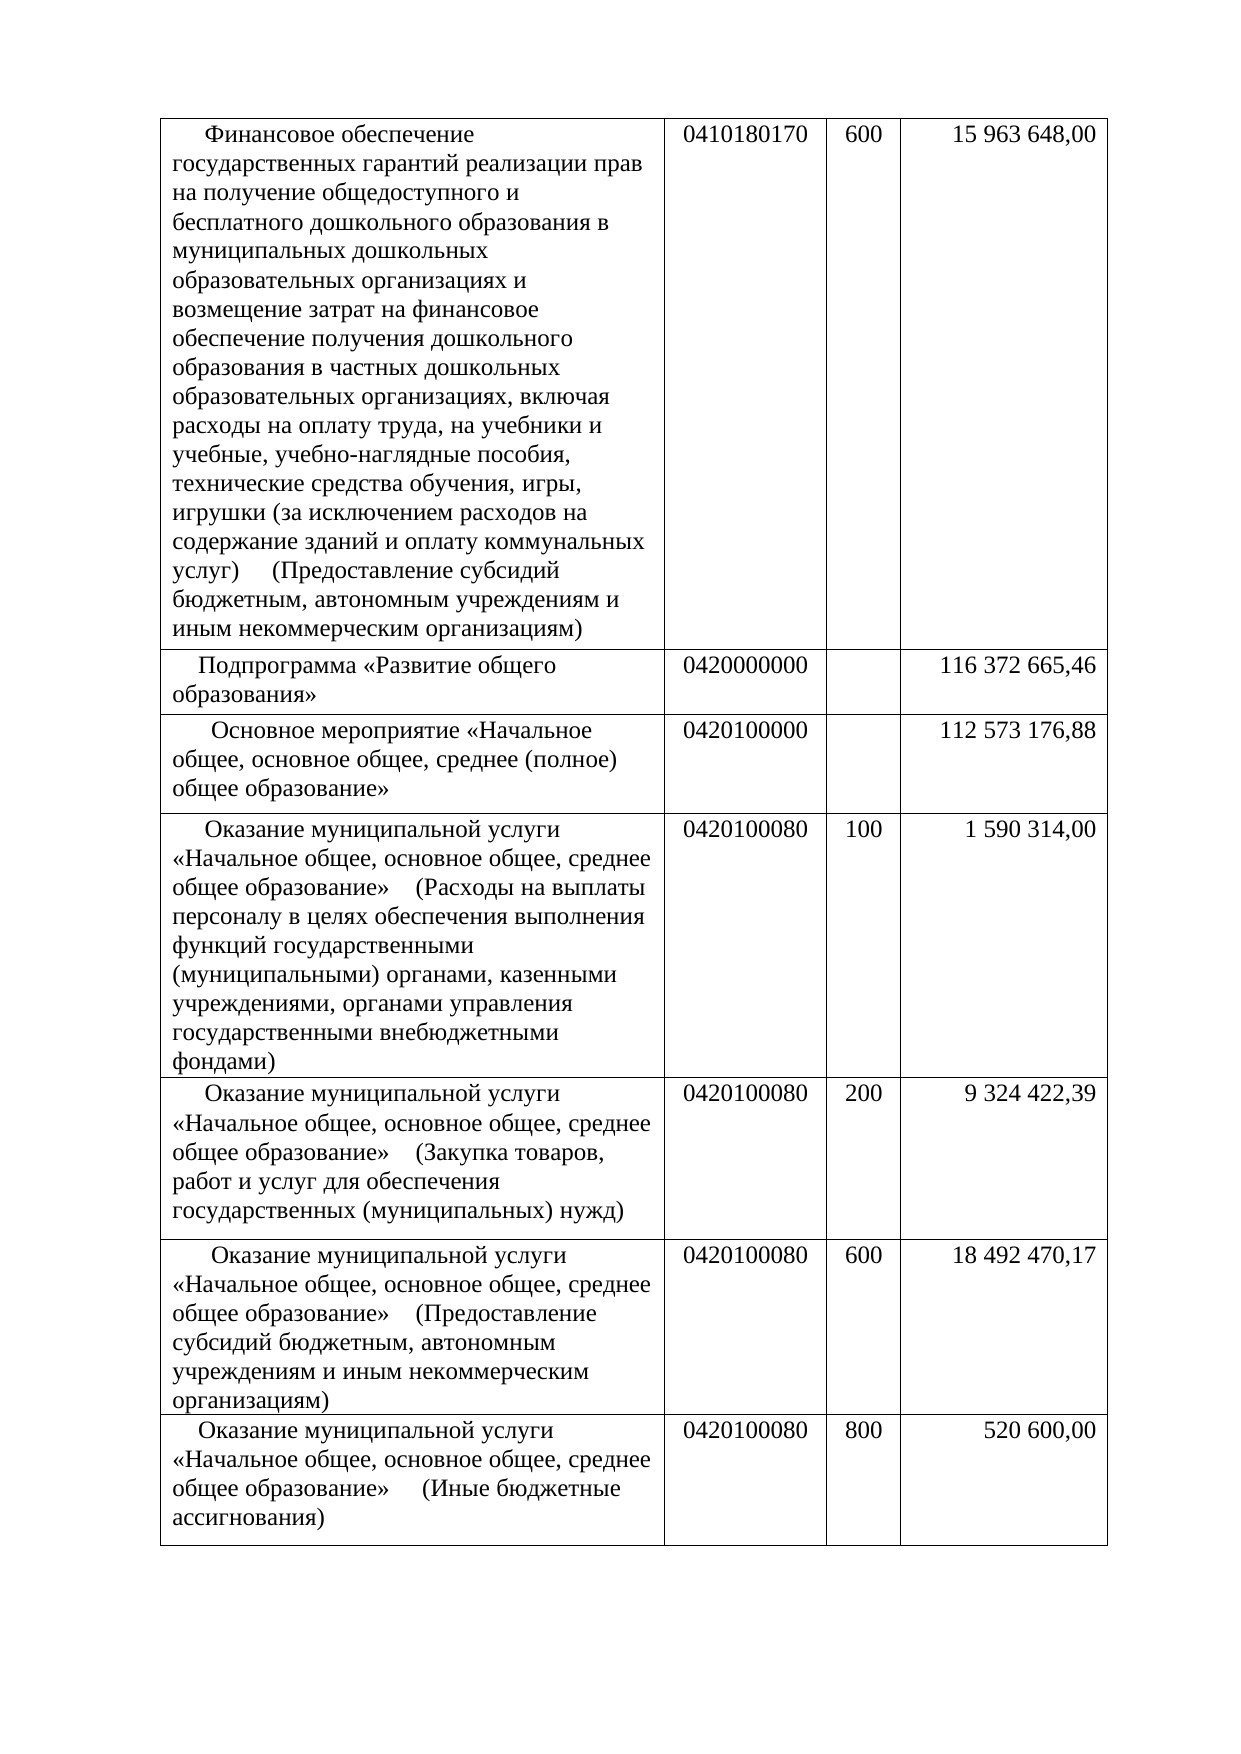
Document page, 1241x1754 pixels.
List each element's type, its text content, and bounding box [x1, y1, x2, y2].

table_cell 0420000000 [665, 650, 826, 714]
table_cell 520 600,00 [901, 1415, 1107, 1545]
table_cell 112 573 176,88 [901, 715, 1107, 813]
table_cell Оказание муниципальной услуги «Начальное общее, основное общее, среднее общее образование» (Предоставление субсидий бюджетным, автономным учреждениям и иным некоммерческим организациям) [161, 1240, 664, 1414]
table_cell 100 [827, 814, 900, 1077]
table_cell 9 324 422,39 [901, 1078, 1107, 1239]
table_cell Финансовое обеспечение государственных гарантий реализации прав на получение общедоступного и бесплатного дошкольного образования в муниципальных дошкольных образовательных организациях и возмещение затрат на финансовое обеспечение получения дошкольного образования в частных дошкольных образовательных организациях, включая расходы на оплату труда, на учебники и учебные, учебно-наглядные пособия, технические средства обучения, игры, игрушки (за исключением расходов на содержание зданий и оплату коммунальных услуг) (Предоставление субсидий бюджетным, автономным учреждениям и иным некоммерческим организациям) [161, 119, 664, 648]
table_cell 0410180170 [665, 119, 826, 648]
table_cell 800 [827, 1415, 900, 1545]
table_cell Подпрограмма «Развитие общего образования» [161, 650, 664, 714]
table_cell 200 [827, 1078, 900, 1239]
table_cell 15 963 648,00 [901, 119, 1107, 648]
table_cell 0420100080 [665, 1240, 826, 1414]
table_cell 600 [827, 119, 900, 648]
table_cell 0420100080 [665, 814, 826, 1077]
table_cell Оказание муниципальной услуги «Начальное общее, основное общее, среднее общее образование» (Расходы на выплаты персоналу в целях обеспечения выполнения функций государственными (муниципальными) органами, казенными учреждениями, органами управления государственными внебюджетными фондами) [161, 814, 664, 1077]
table_cell 18 492 470,17 [901, 1240, 1107, 1414]
table_cell [827, 715, 900, 813]
table_cell 1 590 314,00 [901, 814, 1107, 1077]
table_cell 0420100000 [665, 715, 826, 813]
table_cell Основное мероприятие «Начальное общее, основное общее, среднее (полное) общее образование» [161, 715, 664, 813]
table_cell [827, 650, 900, 714]
table_cell 0420100080 [665, 1415, 826, 1545]
table_cell 116 372 665,46 [901, 650, 1107, 714]
table_cell Оказание муниципальной услуги «Начальное общее, основное общее, среднее общее образование» (Закупка товаров, работ и услуг для обеспечения государственных (муниципальных) нужд) [161, 1078, 664, 1239]
table_cell 600 [827, 1240, 900, 1414]
table_cell Оказание муниципальной услуги «Начальное общее, основное общее, среднее общее образование» (Иные бюджетные ассигнования) [161, 1415, 664, 1545]
table_cell 0420100080 [665, 1078, 826, 1239]
